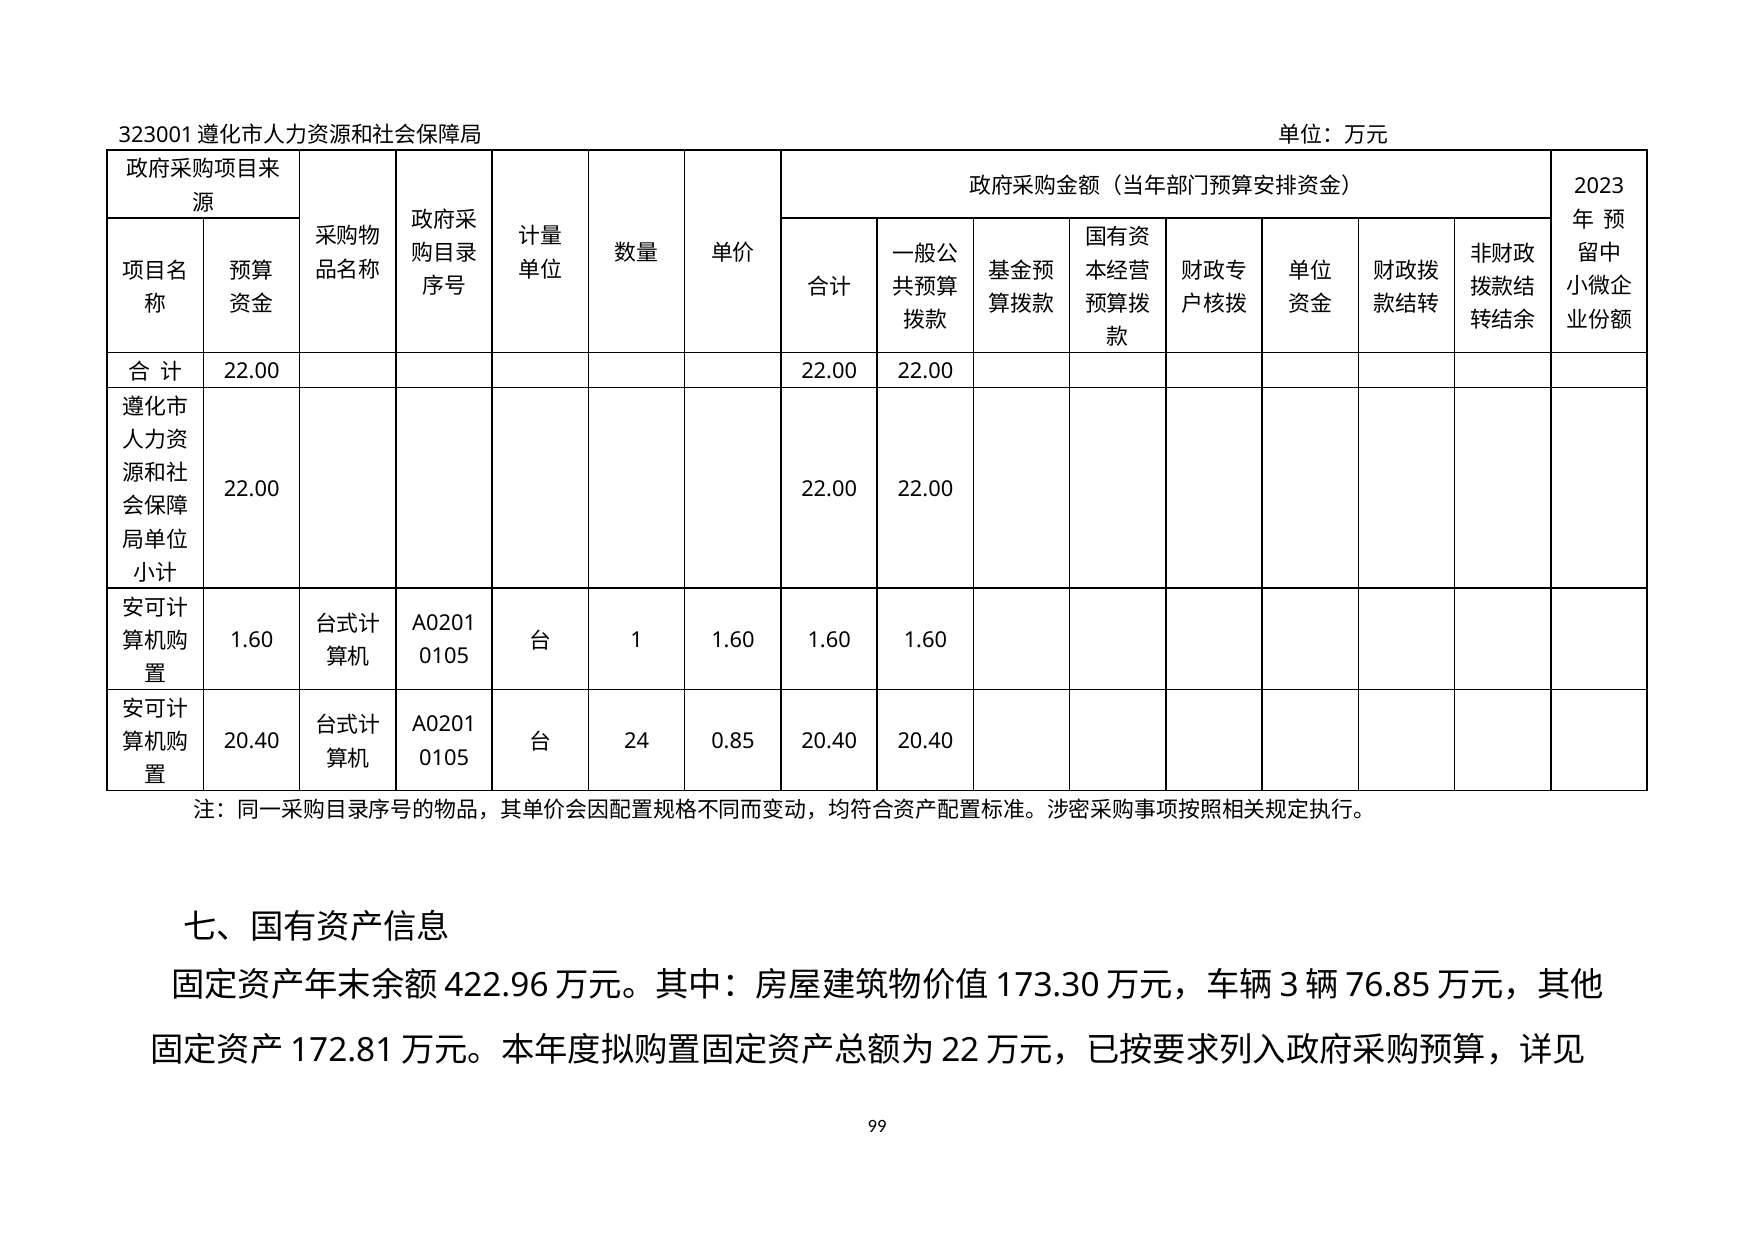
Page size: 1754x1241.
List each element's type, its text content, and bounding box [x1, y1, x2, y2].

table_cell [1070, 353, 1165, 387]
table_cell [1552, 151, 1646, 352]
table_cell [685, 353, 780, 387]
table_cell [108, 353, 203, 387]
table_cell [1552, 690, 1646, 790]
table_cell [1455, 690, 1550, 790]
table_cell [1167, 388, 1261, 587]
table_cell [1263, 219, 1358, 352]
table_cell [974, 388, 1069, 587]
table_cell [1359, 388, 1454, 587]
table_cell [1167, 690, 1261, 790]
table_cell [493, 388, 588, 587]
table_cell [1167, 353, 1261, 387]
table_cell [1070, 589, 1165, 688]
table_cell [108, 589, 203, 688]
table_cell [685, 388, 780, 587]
text 七、国有资产信息 [150, 891, 1604, 957]
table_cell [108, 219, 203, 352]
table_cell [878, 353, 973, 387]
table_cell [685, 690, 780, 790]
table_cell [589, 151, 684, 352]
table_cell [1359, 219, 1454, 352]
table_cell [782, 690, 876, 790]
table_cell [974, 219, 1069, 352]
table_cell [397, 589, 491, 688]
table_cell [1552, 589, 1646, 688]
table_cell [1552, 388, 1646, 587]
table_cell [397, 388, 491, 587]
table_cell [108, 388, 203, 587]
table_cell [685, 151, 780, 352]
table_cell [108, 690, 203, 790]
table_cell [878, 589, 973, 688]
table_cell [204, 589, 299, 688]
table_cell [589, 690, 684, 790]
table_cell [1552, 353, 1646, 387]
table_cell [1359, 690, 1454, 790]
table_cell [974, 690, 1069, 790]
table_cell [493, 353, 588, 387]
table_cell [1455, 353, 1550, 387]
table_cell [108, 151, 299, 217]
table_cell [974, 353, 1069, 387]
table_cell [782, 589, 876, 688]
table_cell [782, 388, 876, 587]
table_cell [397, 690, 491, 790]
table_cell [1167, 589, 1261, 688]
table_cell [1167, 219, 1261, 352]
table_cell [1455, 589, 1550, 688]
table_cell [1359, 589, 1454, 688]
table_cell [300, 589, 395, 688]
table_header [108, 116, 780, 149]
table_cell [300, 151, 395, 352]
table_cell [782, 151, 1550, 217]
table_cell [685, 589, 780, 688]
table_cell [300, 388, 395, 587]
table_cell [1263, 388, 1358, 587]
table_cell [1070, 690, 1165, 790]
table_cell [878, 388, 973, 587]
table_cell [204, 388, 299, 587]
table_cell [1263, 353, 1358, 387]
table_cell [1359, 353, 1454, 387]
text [150, 957, 1604, 1071]
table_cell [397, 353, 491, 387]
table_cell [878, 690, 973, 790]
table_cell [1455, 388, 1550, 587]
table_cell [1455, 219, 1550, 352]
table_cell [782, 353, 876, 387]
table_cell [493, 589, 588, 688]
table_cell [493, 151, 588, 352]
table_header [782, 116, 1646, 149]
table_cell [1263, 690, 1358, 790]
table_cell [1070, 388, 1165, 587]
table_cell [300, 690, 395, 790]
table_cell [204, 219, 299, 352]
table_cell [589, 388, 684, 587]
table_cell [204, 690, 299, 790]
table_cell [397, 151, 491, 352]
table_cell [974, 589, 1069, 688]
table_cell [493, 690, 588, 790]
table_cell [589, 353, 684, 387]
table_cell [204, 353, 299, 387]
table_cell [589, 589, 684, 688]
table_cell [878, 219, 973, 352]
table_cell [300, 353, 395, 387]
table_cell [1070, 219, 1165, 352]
text 注：同一采购目录序号的物品，其单价会因配置规格不同而变动，均符合资产配置标准。涉密采购事项按照相关规定执行。 [150, 791, 1604, 824]
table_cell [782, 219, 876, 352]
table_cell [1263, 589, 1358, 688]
